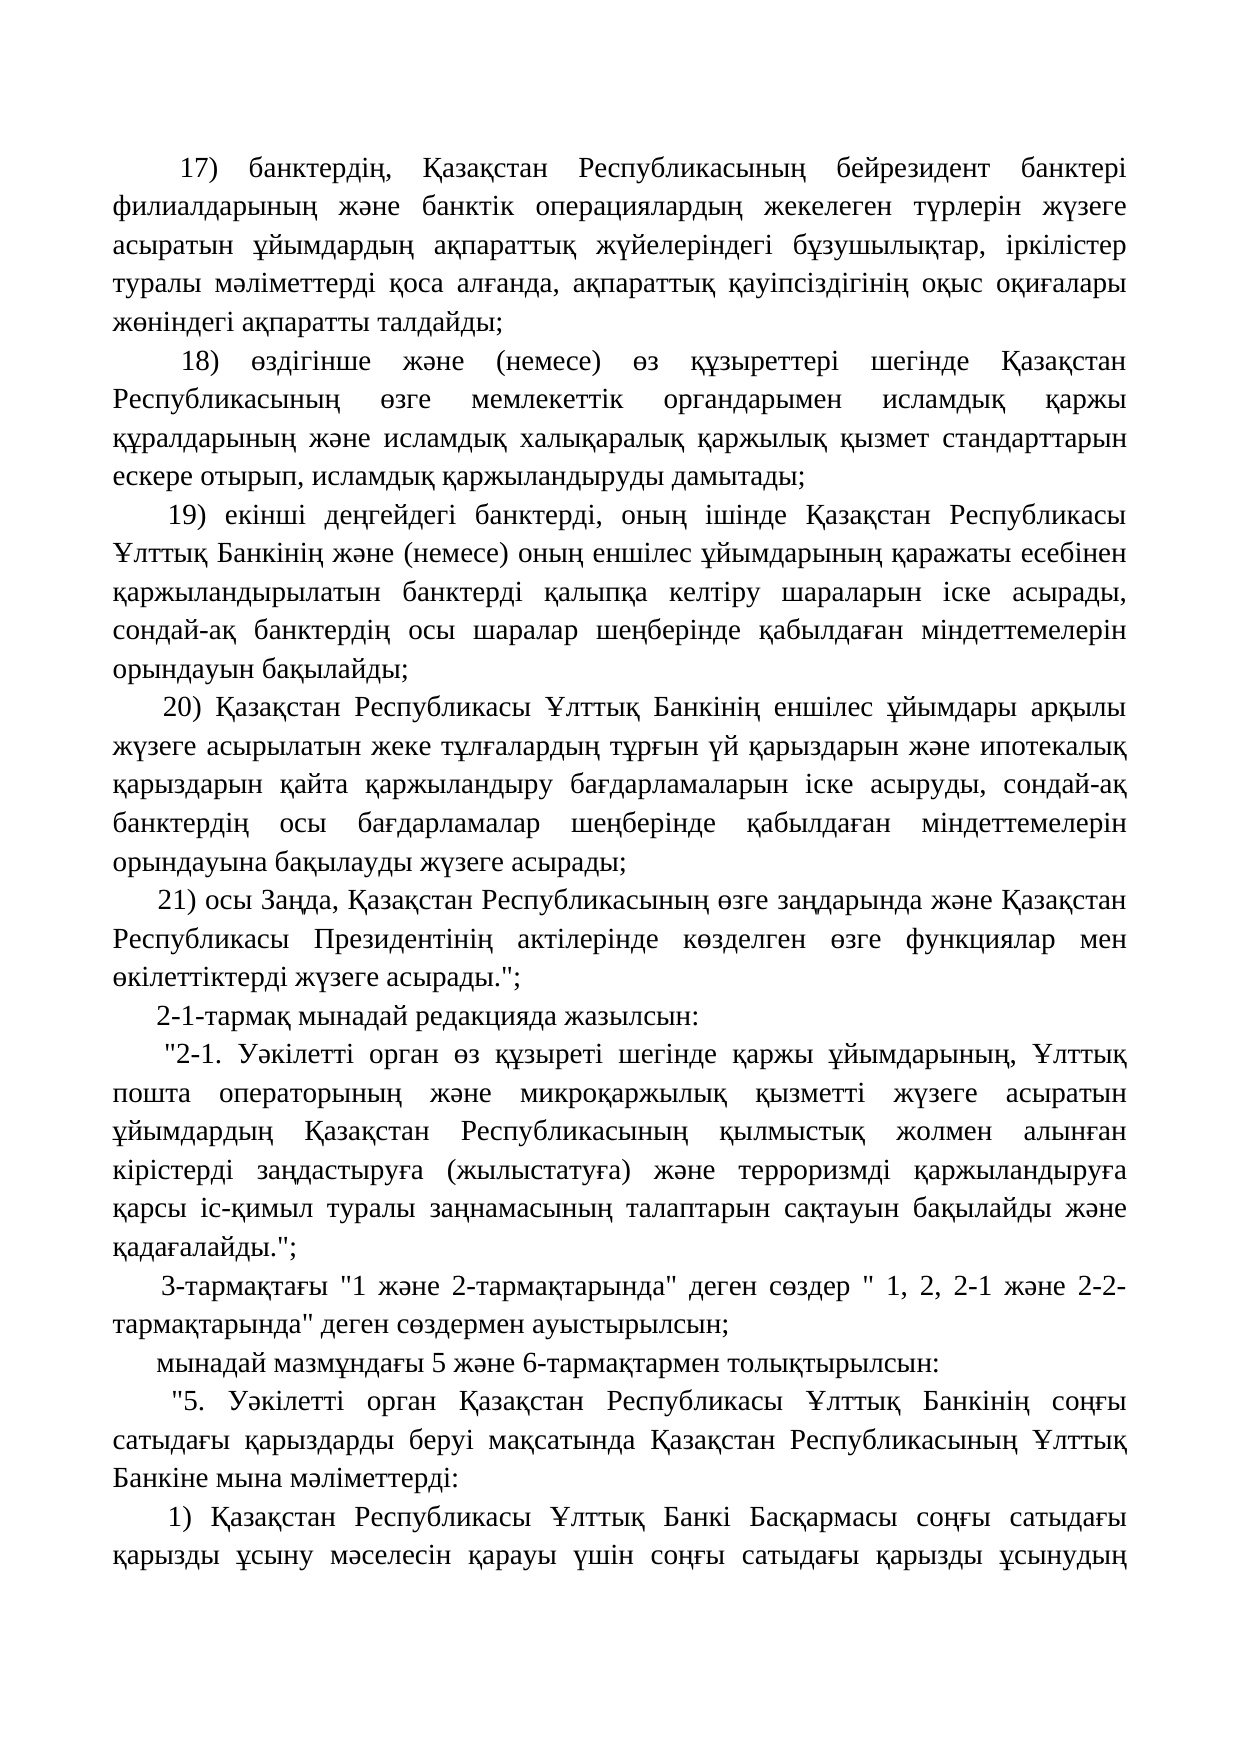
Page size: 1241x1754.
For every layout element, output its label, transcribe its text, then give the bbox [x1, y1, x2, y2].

text мынадай мазмұндағы 5 және 6-тармақтармен толықтырылсын: [112, 1345, 1128, 1378]
text 3-тармақтағы "1 және 2-тармақтарында" деген сөздер " 1, 2, 2-1 және 2-2-тармақтарында" деген сөздермен ауыстырылсын; [112, 1268, 1128, 1340]
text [112, 1499, 1128, 1571]
text 2-1-тармақ мынадай редакцияда жазылсын: [112, 998, 1128, 1031]
text 18) өздігінше және (немесе) өз құзыреттері шегінде Қазақстан Республикасының өзге мемлекеттік органдарымен исламдық қаржы құралдарының және исламдық халықаралық қаржылық қызмет стандарттарын ескере отырып, исламдық қаржыландыруды дамытады; [112, 343, 1128, 492]
text 19) екінші деңгейдегі банктерді, оның ішінде Қазақстан Республикасы Ұлттық Банкінің және (немесе) оның еншілес ұйымдарының қаражаты есебінен қаржыландырылатын банктерді қалыпқа келтіру шараларын іске асырады, сондай-ақ банктердің осы шаралар шеңберінде қабылдаған міндеттемелерін орындауын бақылайды; [112, 497, 1128, 684]
text 20) Қазақстан Республикасы Ұлттық Банкінің еншілес ұйымдары арқылы жүзеге асырылатын жеке тұлғалардың тұрғын үй қарыздарын және ипотекалық қарыздарын қайта қаржыландыру бағдарламаларын іске асыруды, сондай-ақ банктердің осы бағдарламалар шеңберінде қабылдаған міндеттемелерін орындауына бақылауды жүзеге асырады; [112, 689, 1128, 877]
text 21) осы Заңда, Қазақстан Республикасының өзге заңдарында және Қазақстан Республикасы Президентінің актілерінде көзделген өзге функциялар мен өкілеттіктерді жүзеге асырады."; [112, 882, 1128, 993]
text "2-1. Уәкiлеттi орган өз құзыреті шегінде қаржы ұйымдарының, Ұлттық пошта операторының және микроқаржылық қызметті жүзеге асыратын ұйымдардың Қазақстан Республикасының қылмыстық жолмен алынған кірістерді заңдастыруға (жылыстатуға) және терроризмді қаржыландыруға қарсы іс-қимыл туралы заңнамасының талаптарын сақтауын бақылайды және қадағалайды."; [112, 1036, 1128, 1263]
text 17) банктердің, Қазақстан Республикасының бейрезидент банктері филиалдарының және банктік операциялардың жекелеген түрлерін жүзеге асыратын ұйымдардың ақпараттық жүйелеріндегі бұзушылықтар, іркілістер туралы мәліметтерді қоса алғанда, ақпараттық қауіпсіздігінің оқыс оқиғалары жөніндегі ақпаратты талдайды; [112, 150, 1128, 338]
text "5. Уәкілетті орган Қазақстан Республикасы Ұлттық Банкінің соңғы сатыдағы қарыздарды беруі мақсатында Қазақстан Республикасының Ұлттық Банкіне мына мәліметтерді: [112, 1383, 1128, 1494]
